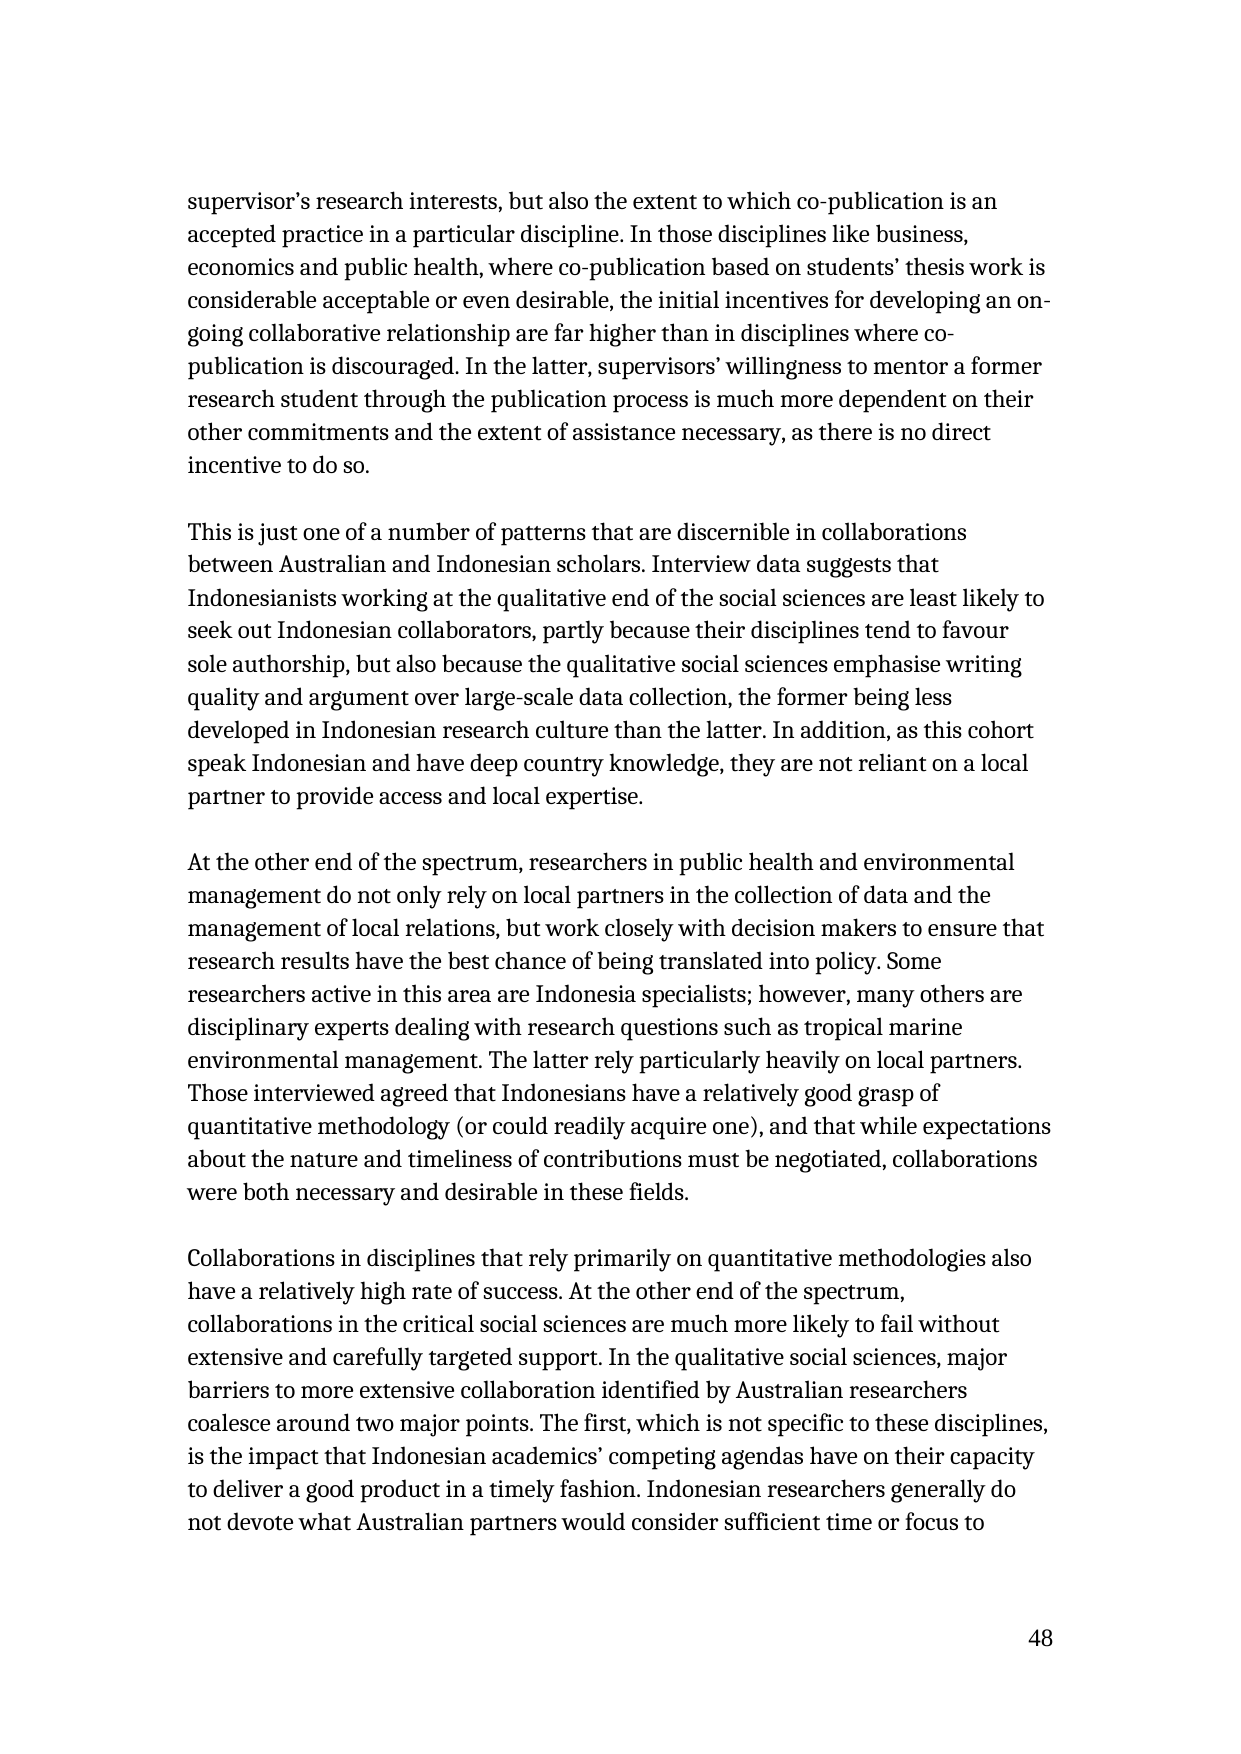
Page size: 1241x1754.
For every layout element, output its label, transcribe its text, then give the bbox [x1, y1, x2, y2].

text At the other end of the spectrum, researchers in public health and environmental management do not only rely on local partners in the collection of data and the management of local relations, but work closely with decision makers to ensure that research results have the best chance of being translated into policy. Some researchers active in this area are Indonesia specialists; however, many others are disciplinary experts dealing with research questions such as tropical marine environmental management. The latter rely particularly heavily on local partners. Those interviewed agreed that Indonesians have a relatively good grasp of quantitative methodology (or could readily acquire one), and that while expectations about the nature and timeliness of contributions must be negotiated, collaborations were both necessary and desirable in these fields. [187, 848, 1053, 1207]
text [187, 1244, 1053, 1537]
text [187, 187, 1053, 480]
text This is just one of a number of patterns that are discernible in collaborations between Australian and Indonesian scholars. Interview data suggests that Indonesianists working at the qualitative end of the social sciences are least likely to seek out Indonesian collaborators, partly because their disciplines tend to favour sole authorship, but also because the qualitative social sciences emphasise writing quality and argument over large-scale data collection, the former being less developed in Indonesian research culture than the latter. In addition, as this cohort speak Indonesian and have deep country knowledge, they are not reliant on a local partner to provide access and local expertise. [187, 517, 1053, 810]
